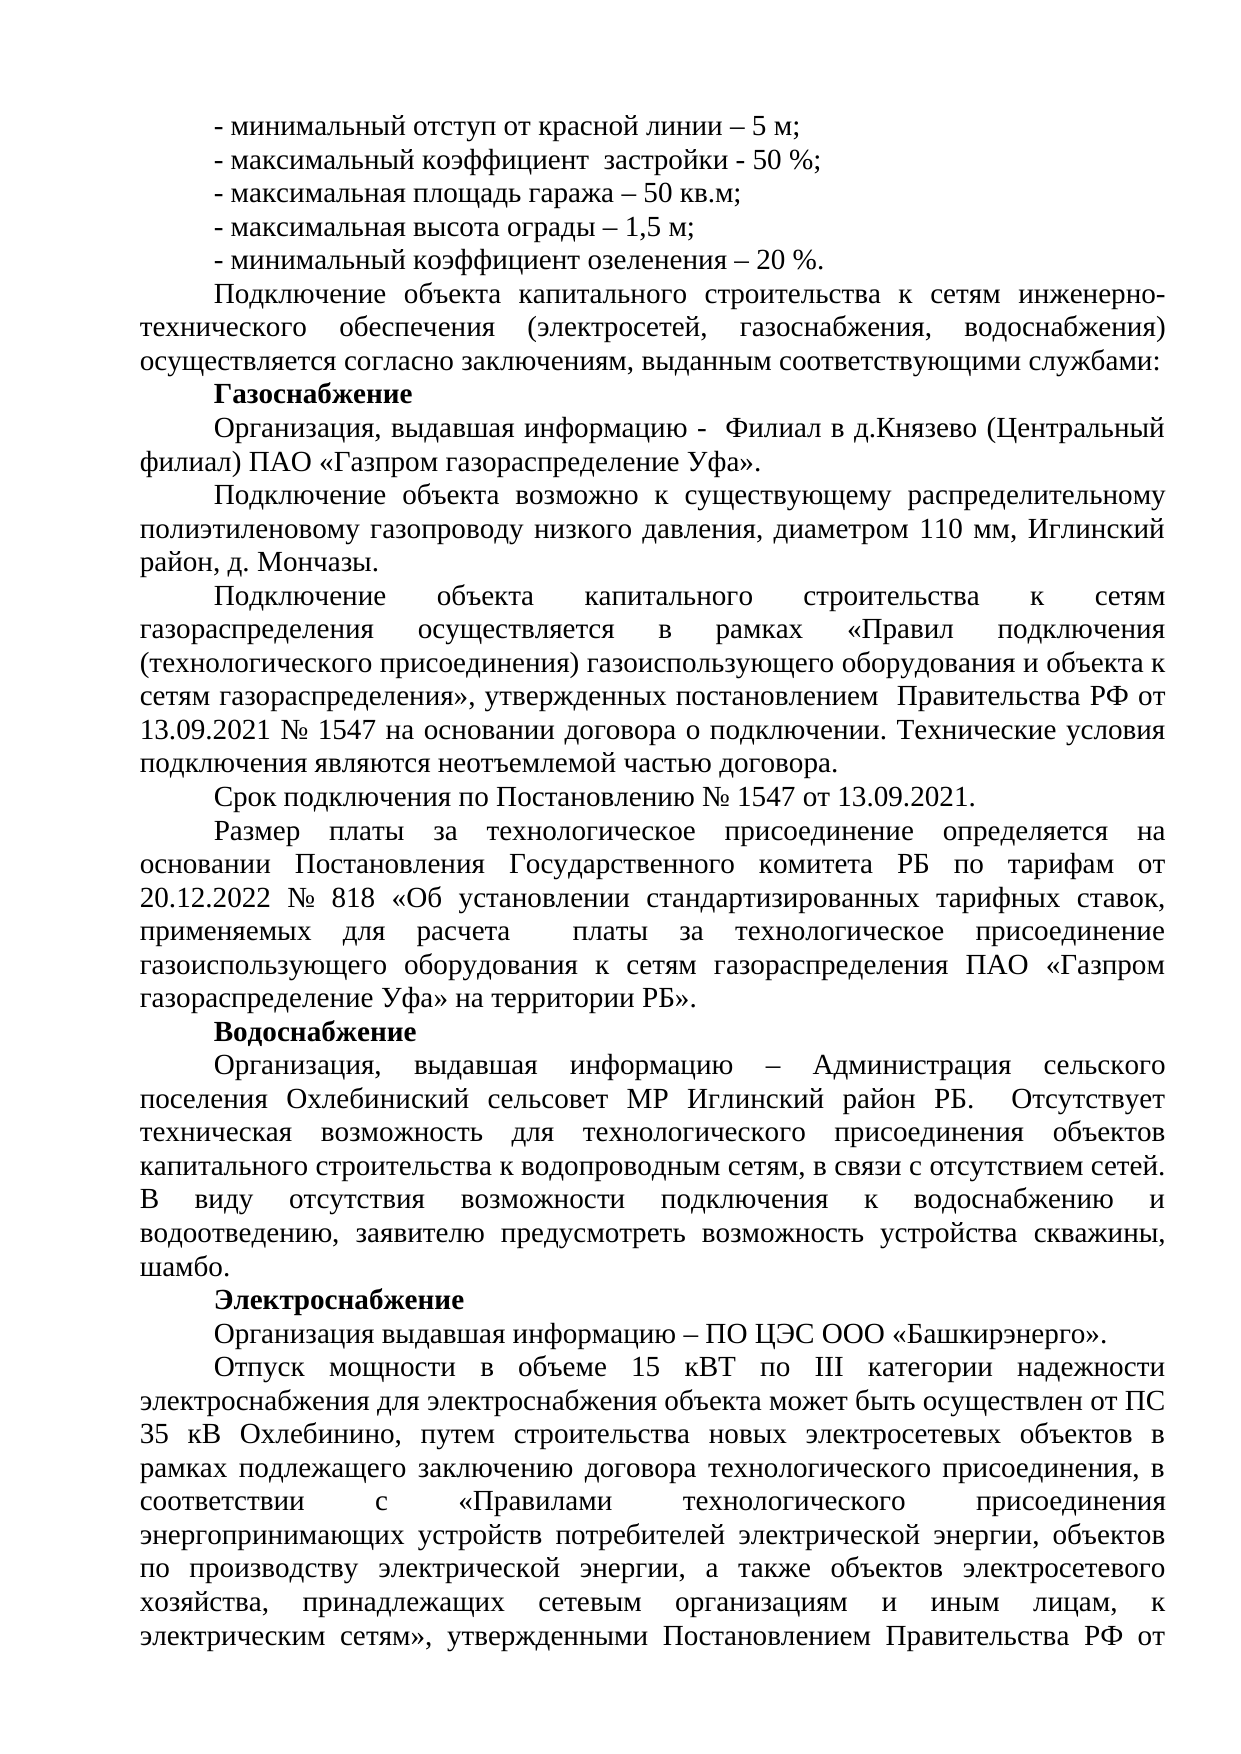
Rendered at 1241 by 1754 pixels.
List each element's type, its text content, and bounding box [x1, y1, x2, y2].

text Организация, выдавшая информацию - Филиал в д.Князево (Центральный филиал) ПАО «Газпром газораспределение Уфа». [139, 410, 1166, 477]
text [139, 1349, 1166, 1651]
text Организация, выдавшая информацию – Администрация сельского поселения Охлебиниский сельсовет МР Иглинский район РБ. Отсутствует техническая возможность для технологического присоединения объектов капитального строительства к водопроводным сетям, в связи с отсутствием сетей. В виду отсутствия возможности подключения к водоснабжению и водоотведению, заявителю предусмотреть возможность устройства скважины, шамбо. [139, 1047, 1166, 1282]
text Срок подключения по Постановлению № 1547 от 13.09.2021. [139, 779, 1166, 813]
text Водоснабжение [139, 1014, 1166, 1047]
text - максимальная площадь гаража – 50 кв.м; [139, 175, 1166, 209]
text - минимальный отступ от красной линии – 5 м; [139, 108, 1166, 142]
text Подключение объекта капитального строительства к сетям газораспределения осуществляется в рамках «Правил подключения (технологического присоединения) газоиспользующего оборудования и объекта к сетям газораспределения», утвержденных постановлением Правительства РФ от 13.09.2021 № 1547 на основании договора о подключении. Технические условия подключения являются неотъемлемой частью договора. [139, 578, 1166, 779]
text Размер платы за технологическое присоединение определяется на основании Постановления Государственного комитета РБ по тарифам от 20.12.2022 № 818 «Об установлении стандартизированных тарифных ставок, применяемых для расчета платы за технологическое присоединение газоиспользующего оборудования к сетям газораспределения ПАО «Газпром газораспределение Уфа» на территории РБ». [139, 813, 1166, 1014]
text - максимальный коэффициент застройки - 50 %; [139, 142, 1166, 175]
text - минимальный коэффициент озеленения – 20 %. [139, 242, 1166, 276]
text Подключение объекта капитального строительства к сетям инженерно-технического обеспечения (электросетей, газоснабжения, водоснабжения) осуществляется согласно заключениям, выданным соответствующими службами: [139, 276, 1166, 377]
text - максимальная высота ограды – 1,5 м; [139, 209, 1166, 242]
text Подключение объекта возможно к существующему распределительному полиэтиленовому газопроводу низкого давления, диаметром 110 мм, Иглинский район, д. Мончазы. [139, 477, 1166, 578]
text Газоснабжение [139, 377, 1166, 410]
text Электроснабжение [139, 1282, 1166, 1316]
text Организация выдавшая информацию – ПО ЦЭС ООО «Башкирэнерго». [139, 1316, 1166, 1349]
